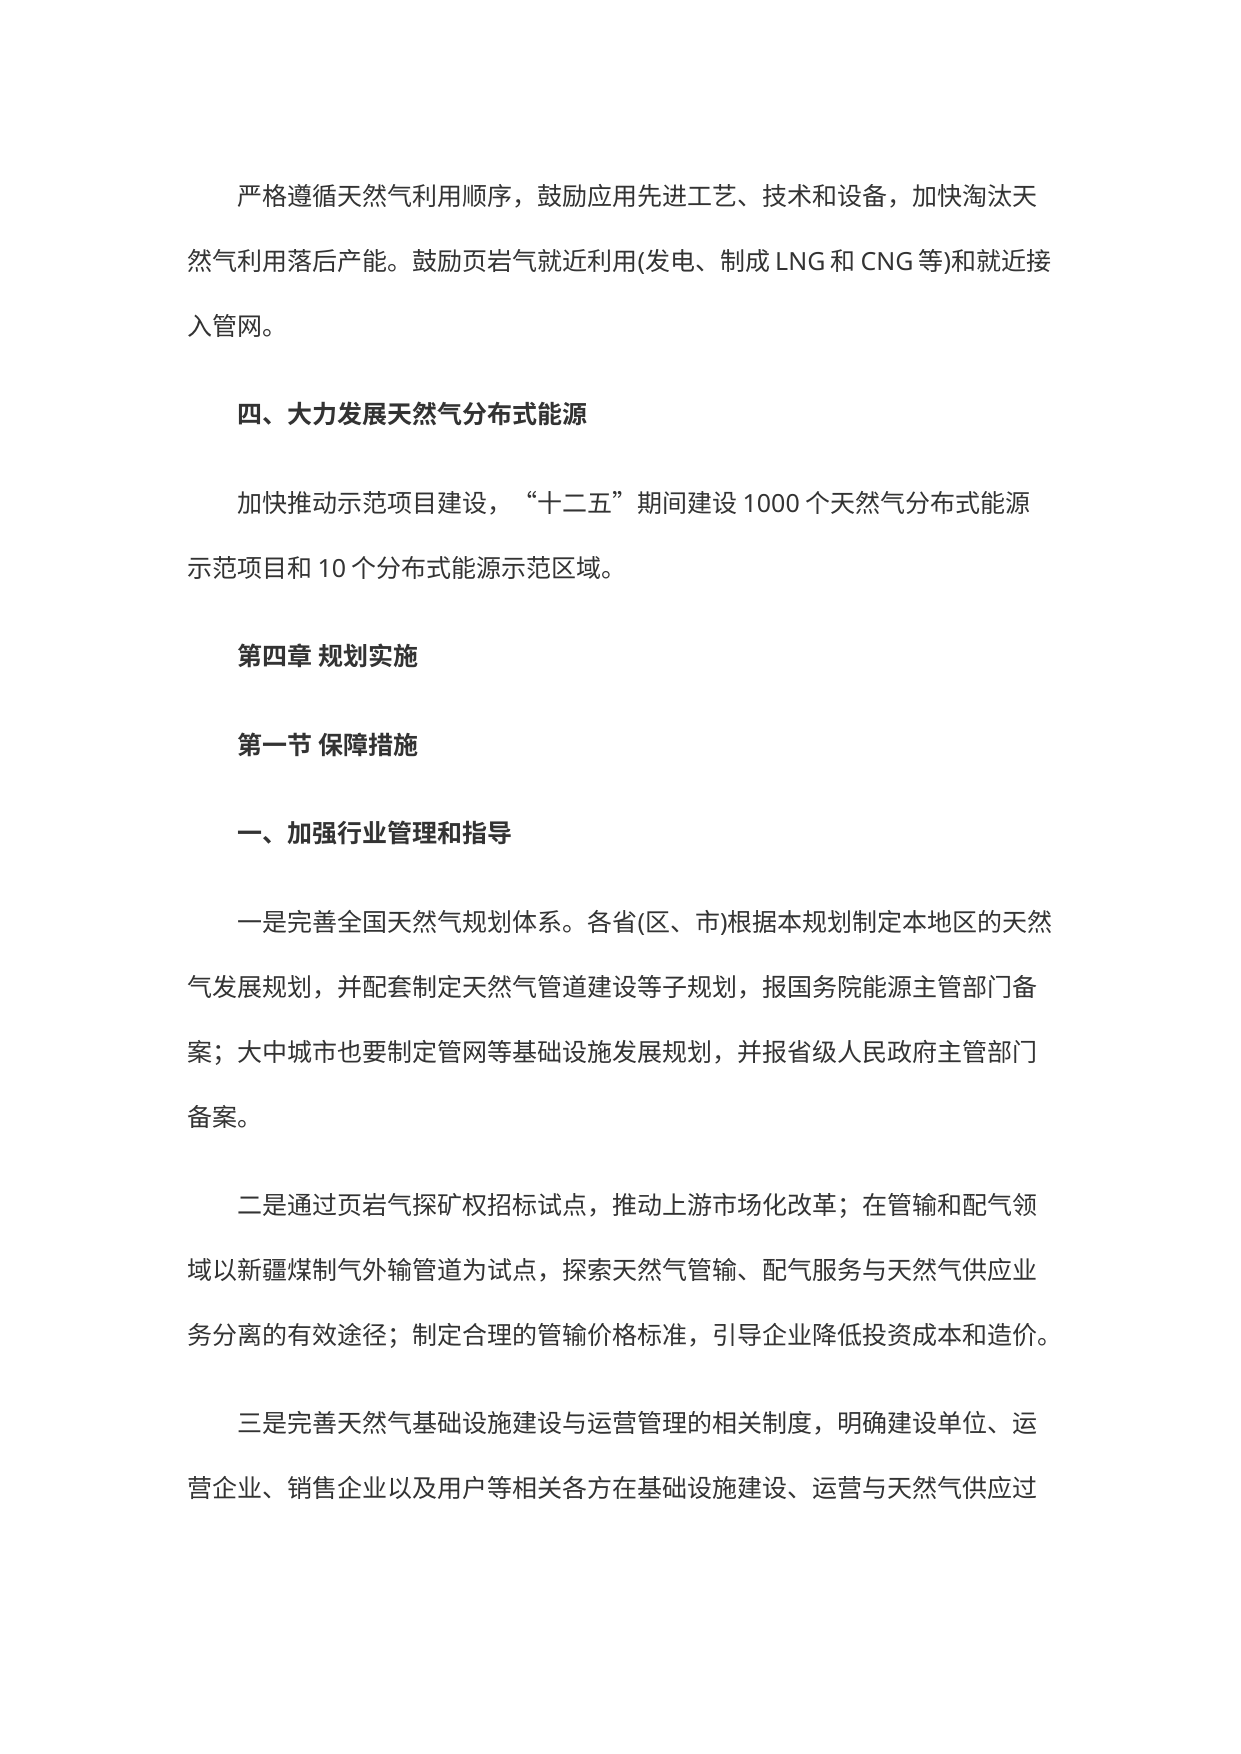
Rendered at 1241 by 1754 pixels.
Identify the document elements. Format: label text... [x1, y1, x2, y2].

text 四、大力发展天然气分布式能源 [187, 380, 1053, 445]
text 一是完善全国天然气规划体系。各省(区、市)根据本规划制定本地区的天然气发展规划，并配套制定天然气管道建设等子规划，报国务院能源主管部门备案；大中城市也要制定管网等基础设施发展规划，并报省级人民政府主管部门备案。 [187, 888, 1053, 1148]
text 严格遵循天然气利用顺序，鼓励应用先进工艺、技术和设备，加快淘汰天然气利用落后产能。鼓励页岩气就近利用(发电、制成LNG和CNG等)和就近接入管网。 [187, 162, 1053, 357]
text 二是通过页岩气探矿权招标试点，推动上游市场化改革；在管输和配气领域以新疆煤制气外输管道为试点，探索天然气管输、配气服务与天然气供应业务分离的有效途径；制定合理的管输价格标准，引导企业降低投资成本和造价。 [187, 1171, 1053, 1366]
text 第一节 保障措施 [187, 711, 1053, 776]
text 第四章 规划实施 [187, 622, 1053, 687]
text 一、加强行业管理和指导 [187, 799, 1053, 864]
text 加快推动示范项目建设，“十二五”期间建设1000个天然气分布式能源示范项目和10个分布式能源示范区域。 [187, 469, 1053, 599]
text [187, 1389, 1053, 1519]
